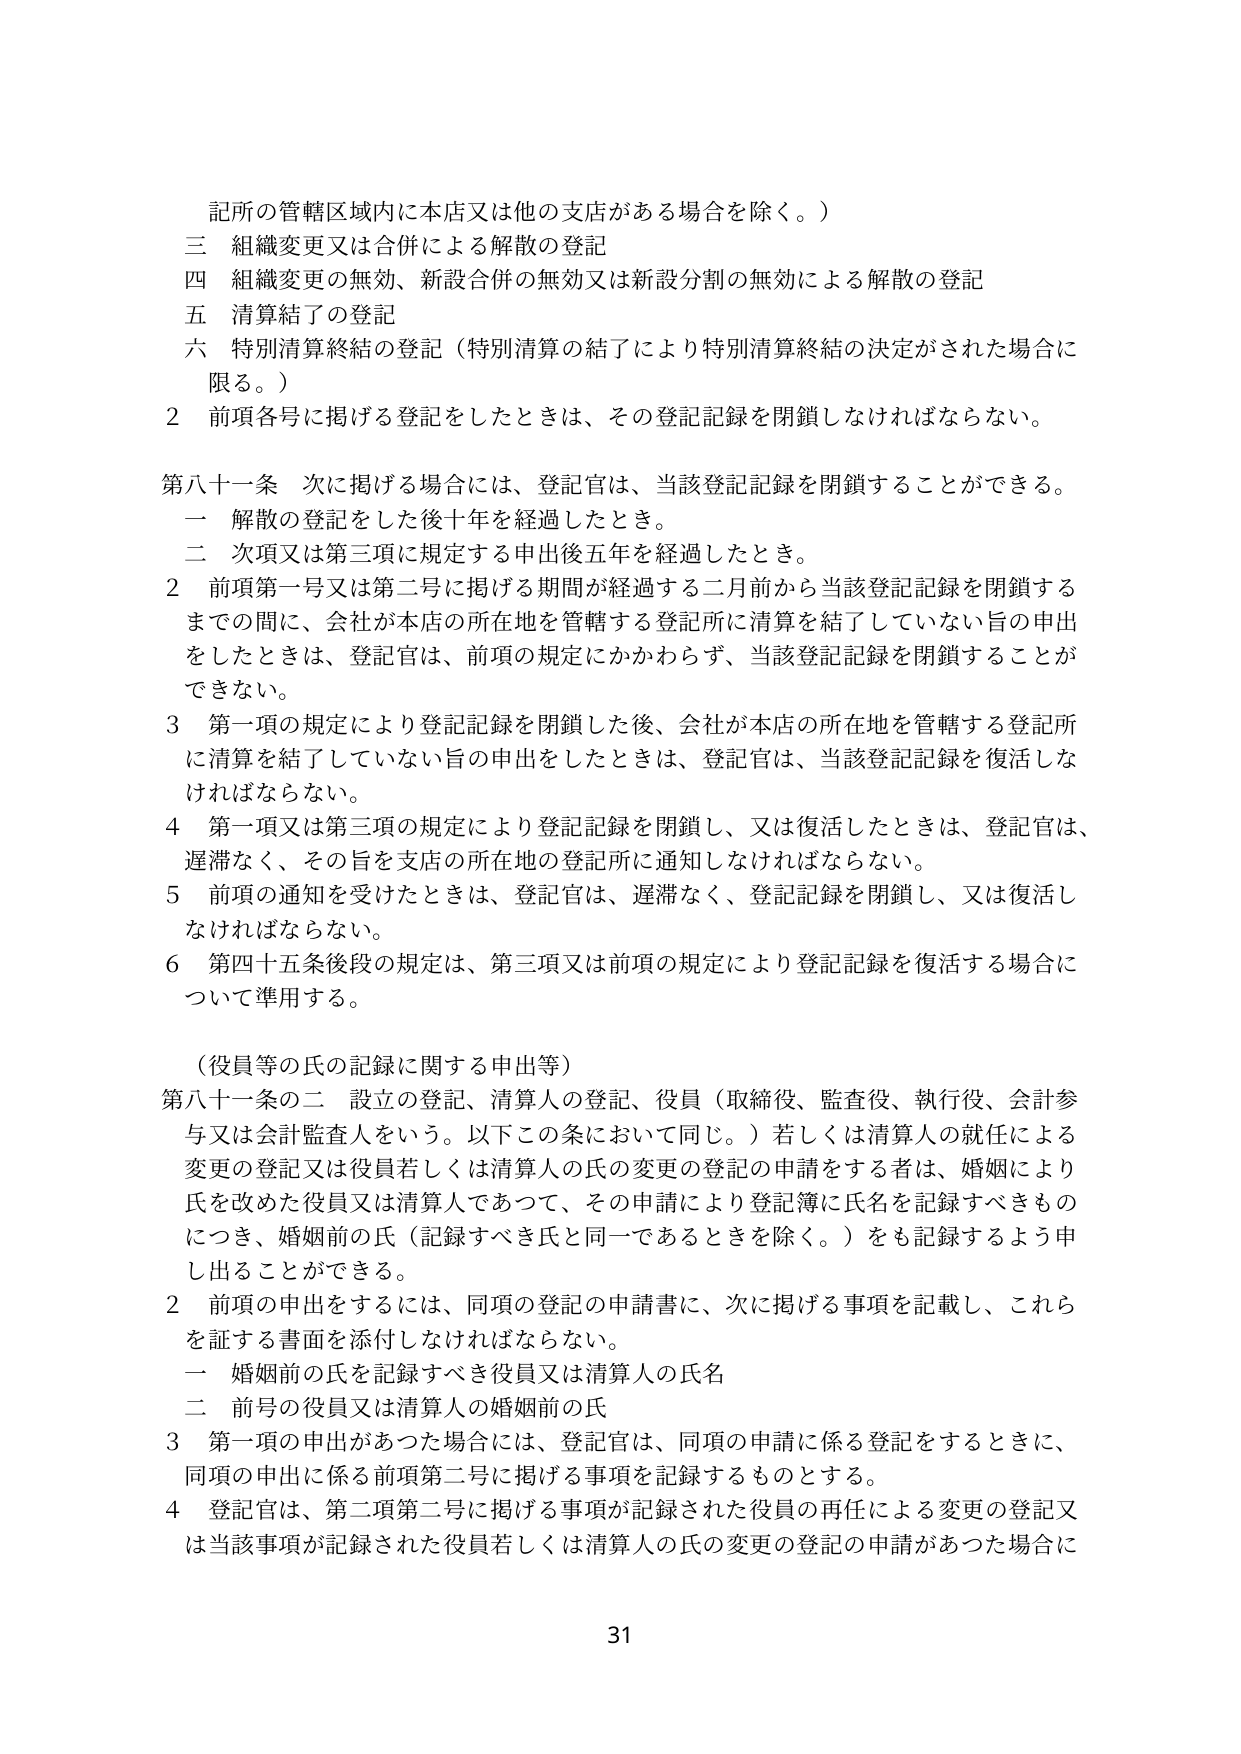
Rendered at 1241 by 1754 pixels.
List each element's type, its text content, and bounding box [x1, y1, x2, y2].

text ２ 前項第一号又は第二号に掲げる期間が経過する二月前から当該登記記録を閉鎖するまでの間に、会社が本店の所在地を管轄する登記所に清算を結了していない旨の申出をしたときは、登記官は、前項の規定にかかわらず、当該登記記録を閉鎖することができない。 [161, 569, 1079, 706]
text ６ 第四十五条後段の規定は、第三項又は前項の規定により登記記録を復活する場合について準用する。 [161, 945, 1079, 1014]
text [184, 194, 1079, 228]
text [161, 1492, 1079, 1560]
text 六 特別清算終結の登記（特別清算の結了により特別清算終結の決定がされた場合に限る。） [184, 330, 1079, 399]
text ２ 前項各号に掲げる登記をしたときは、その登記記録を閉鎖しなければならない。 [161, 399, 1079, 433]
text ３ 第一項の申出があつた場合には、登記官は、同項の申請に係る登記をするときに、同項の申出に係る前項第二号に掲げる事項を記録するものとする。 [161, 1424, 1079, 1492]
text （役員等の氏の記録に関する申出等） [184, 1048, 1079, 1082]
text 二 次項又は第三項に規定する申出後五年を経過したとき。 [184, 535, 1079, 569]
text 三 組織変更又は合併による解散の登記 [184, 228, 1079, 262]
text 第八十一条 次に掲げる場合には、登記官は、当該登記記録を閉鎖することができる。 [161, 467, 1079, 501]
text 一 婚姻前の氏を記録すべき役員又は清算人の氏名 [184, 1355, 1079, 1389]
text ４ 第一項又は第三項の規定により登記記録を閉鎖し、又は復活したときは、登記官は、遅滞なく、その旨を支店の所在地の登記所に通知しなければならない。 [161, 809, 1079, 877]
text ２ 前項の申出をするには、同項の登記の申請書に、次に掲げる事項を記載し、これらを証する書面を添付しなければならない。 [161, 1287, 1079, 1355]
text ５ 前項の通知を受けたときは、登記官は、遅滞なく、登記記録を閉鎖し、又は復活しなければならない。 [161, 877, 1079, 945]
text 一 解散の登記をした後十年を経過したとき。 [184, 501, 1079, 535]
text 二 前号の役員又は清算人の婚姻前の氏 [184, 1389, 1079, 1424]
text 五 清算結了の登記 [184, 296, 1079, 330]
text 第八十一条の二 設立の登記、清算人の登記、役員（取締役、監査役、執行役、会計参与又は会計監査人をいう。以下この条において同じ。）若しくは清算人の就任による変更の登記又は役員若しくは清算人の氏の変更の登記の申請をする者は、婚姻により氏を改めた役員又は清算人であつて、その申請により登記簿に氏名を記録すべきものにつき、婚姻前の氏（記録すべき氏と同一であるときを除く。）をも記録するよう申し出ることができる。 [161, 1082, 1079, 1287]
text 四 組織変更の無効、新設合併の無効又は新設分割の無効による解散の登記 [184, 262, 1079, 296]
text ３ 第一項の規定により登記記録を閉鎖した後、会社が本店の所在地を管轄する登記所に清算を結了していない旨の申出をしたときは、登記官は、当該登記記録を復活しなければならない。 [161, 706, 1079, 809]
